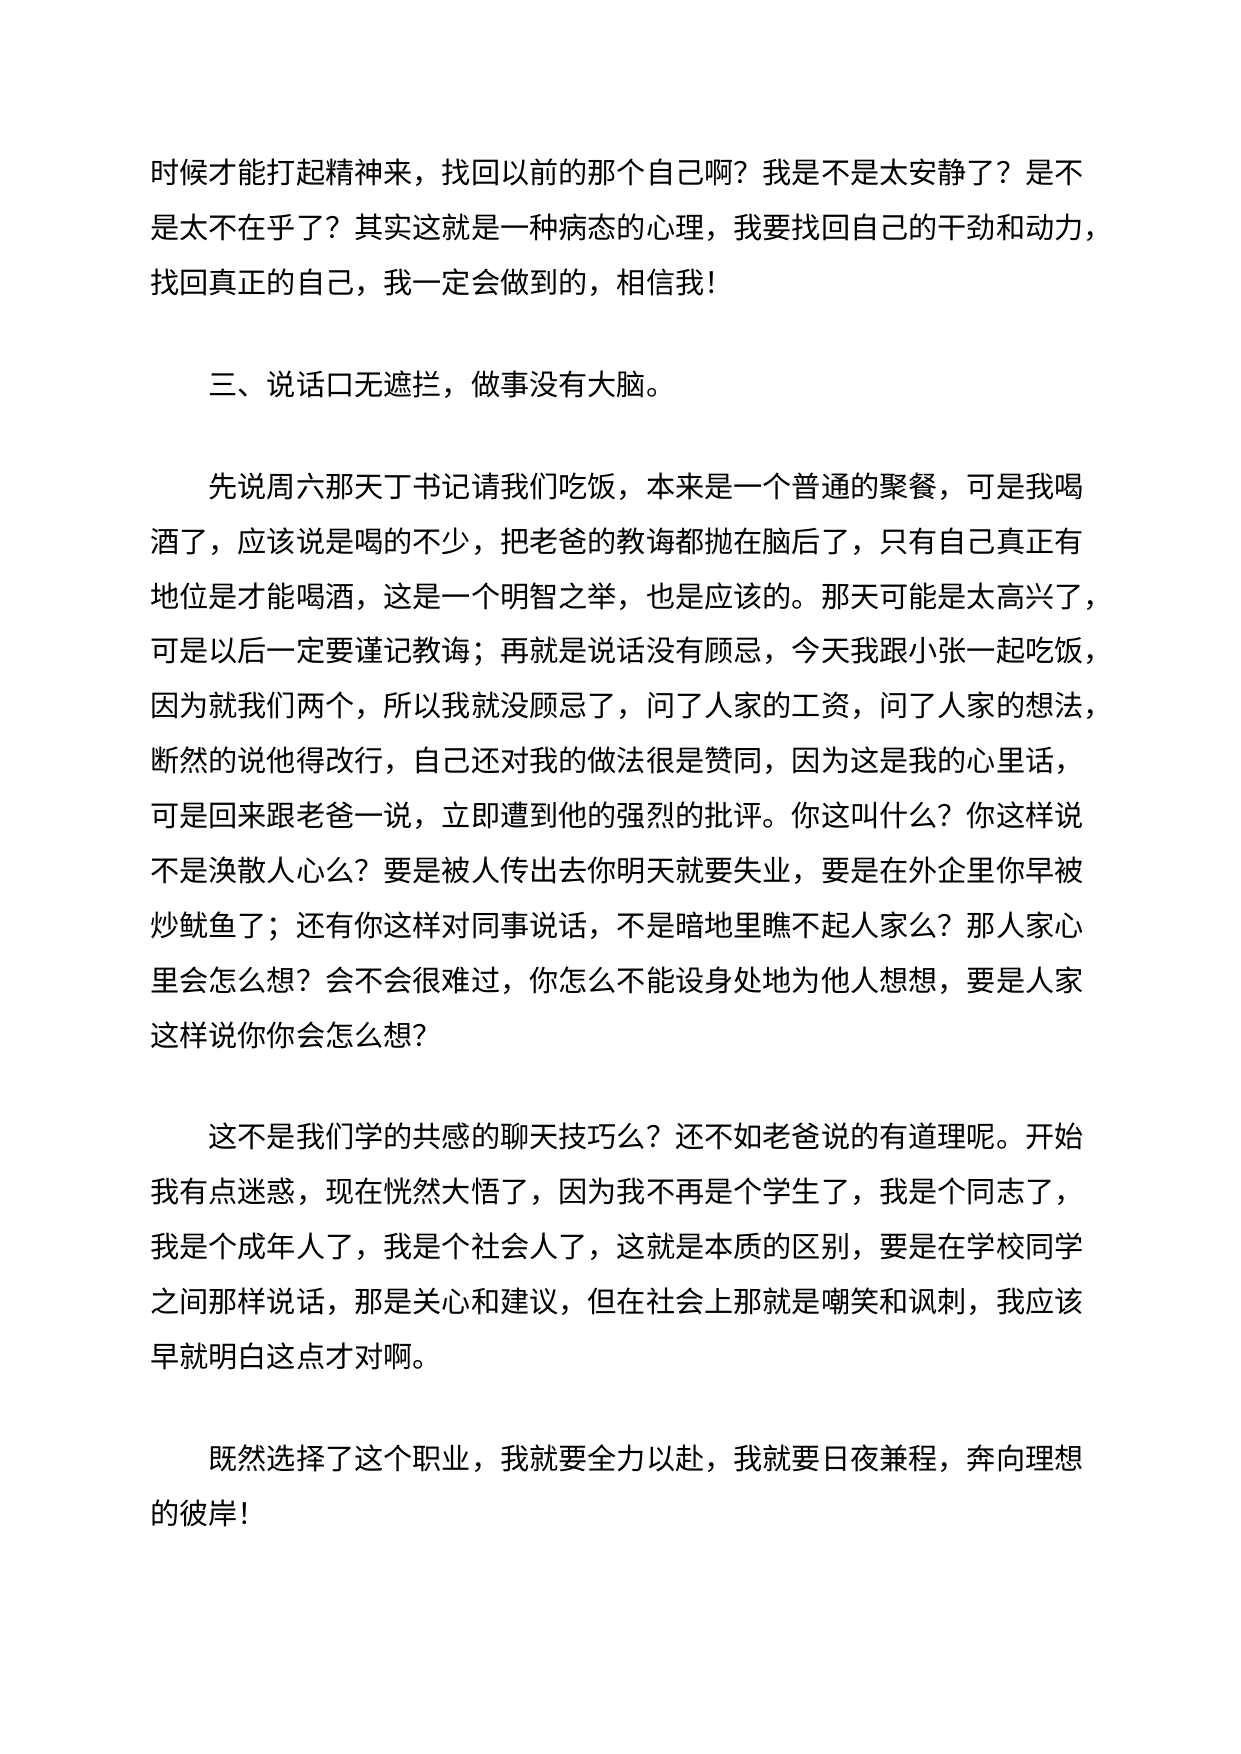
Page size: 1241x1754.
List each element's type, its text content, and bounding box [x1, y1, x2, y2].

text 三、说话口无遮拦，做事没有大脑。 [150, 362, 1090, 404]
text 既然选择了这个职业，我就要全力以赴，我就要日夜兼程，奔向理想的彼岸！ [150, 1435, 1090, 1533]
text 这不是我们学的共感的聊天技巧么？还不如老爸说的有道理呢。开始我有点迷惑，现在恍然大悟了，因为我不再是个学生了，我是个同志了，我是个成年人了，我是个社会人了，这就是本质的区别，要是在学校同学之间那样说话，那是关心和建议，但在社会上那就是嘲笑和讽刺，我应该早就明白这点才对啊。 [150, 1114, 1090, 1376]
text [150, 150, 1090, 302]
text 先说周六那天丁书记请我们吃饭，本来是一个普通的聚餐，可是我喝酒了，应该说是喝的不少，把老爸的教诲都抛在脑后了，只有自己真正有地位是才能喝酒，这是一个明智之举，也是应该的。那天可能是太高兴了，可是以后一定要谨记教诲；再就是说话没有顾忌，今天我跟小张一起吃饭，因为就我们两个，所以我就没顾忌了，问了人家的工资，问了人家的想法，断然的说他得改行，自己还对我的做法很是赞同，因为这是我的心里话，可是回来跟老爸一说，立即遭到他的强烈的批评。你这叫什么？你这样说不是涣散人心么？要是被人传出去你明天就要失业，要是在外企里你早被炒鱿鱼了；还有你这样对同事说话，不是暗地里瞧不起人家么？那人家心里会怎么想？会不会很难过，你怎么不能设身处地为他人想想，要是人家这样说你你会怎么想？ [150, 463, 1090, 1054]
